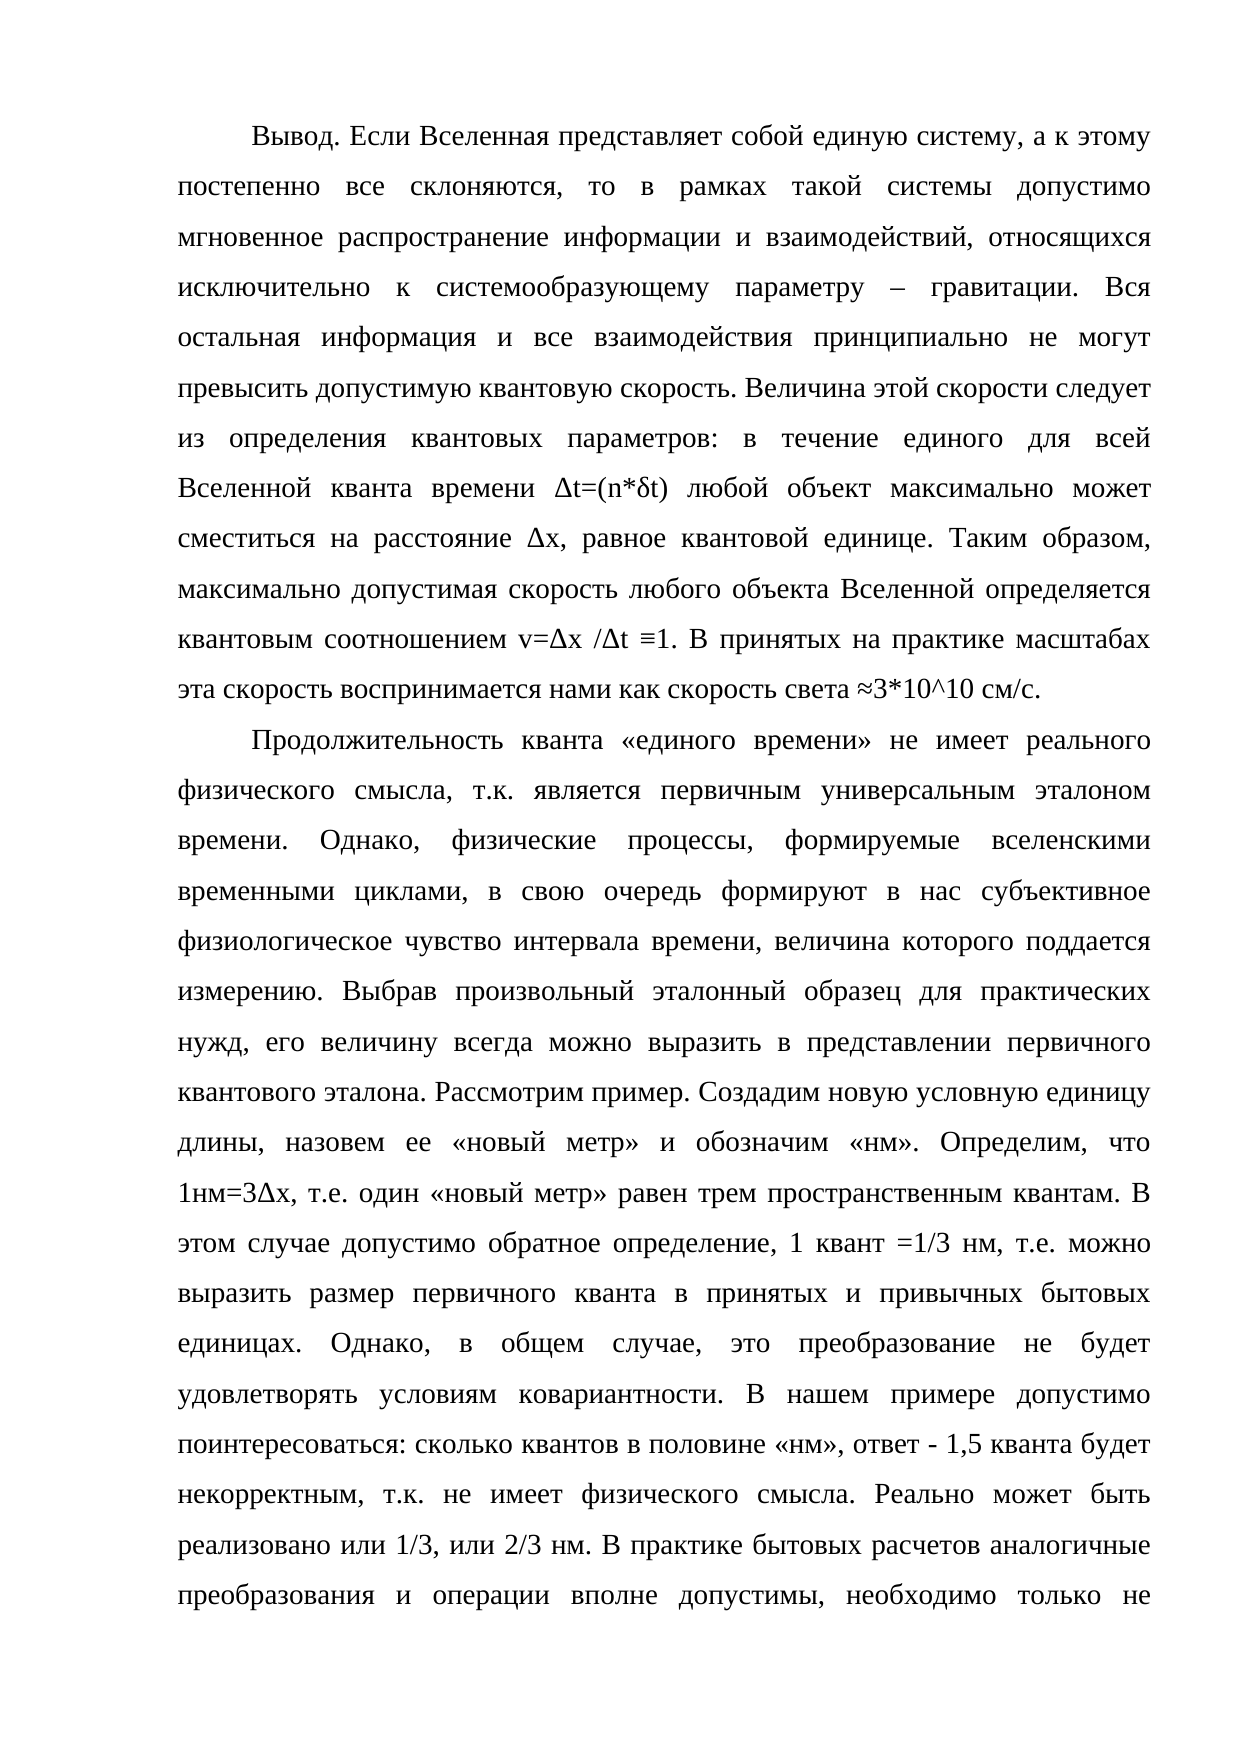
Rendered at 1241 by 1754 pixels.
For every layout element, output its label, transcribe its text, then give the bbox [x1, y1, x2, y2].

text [177, 722, 1152, 1611]
text Вывод. Если Вселенная представляет собой единую систему, а к этому постепенно все склоняются, то в рамках такой системы допустимо мгновенное распространение информации и взаимодействий, относящихся исключительно к системообразующему параметру – гравитации. Вся остальная информация и все взаимодействия принципиально не могут превысить допустимую квантовую скорость. Величина этой скорости следует из определения квантовых параметров: в течение единого для всей Вселенной кванта времени Δt=(n*δt) любой объект максимально может сместиться на расстояние Δx, равное квантовой единице. Таким образом, максимально допустимая скорость любого объекта Вселенной определяется квантовым соотношением v=Δx /Δt ≡1. В принятых на практике масштабах эта скорость воспринимается нами как скорость света ≈3*10^10 см/с. [177, 118, 1152, 705]
